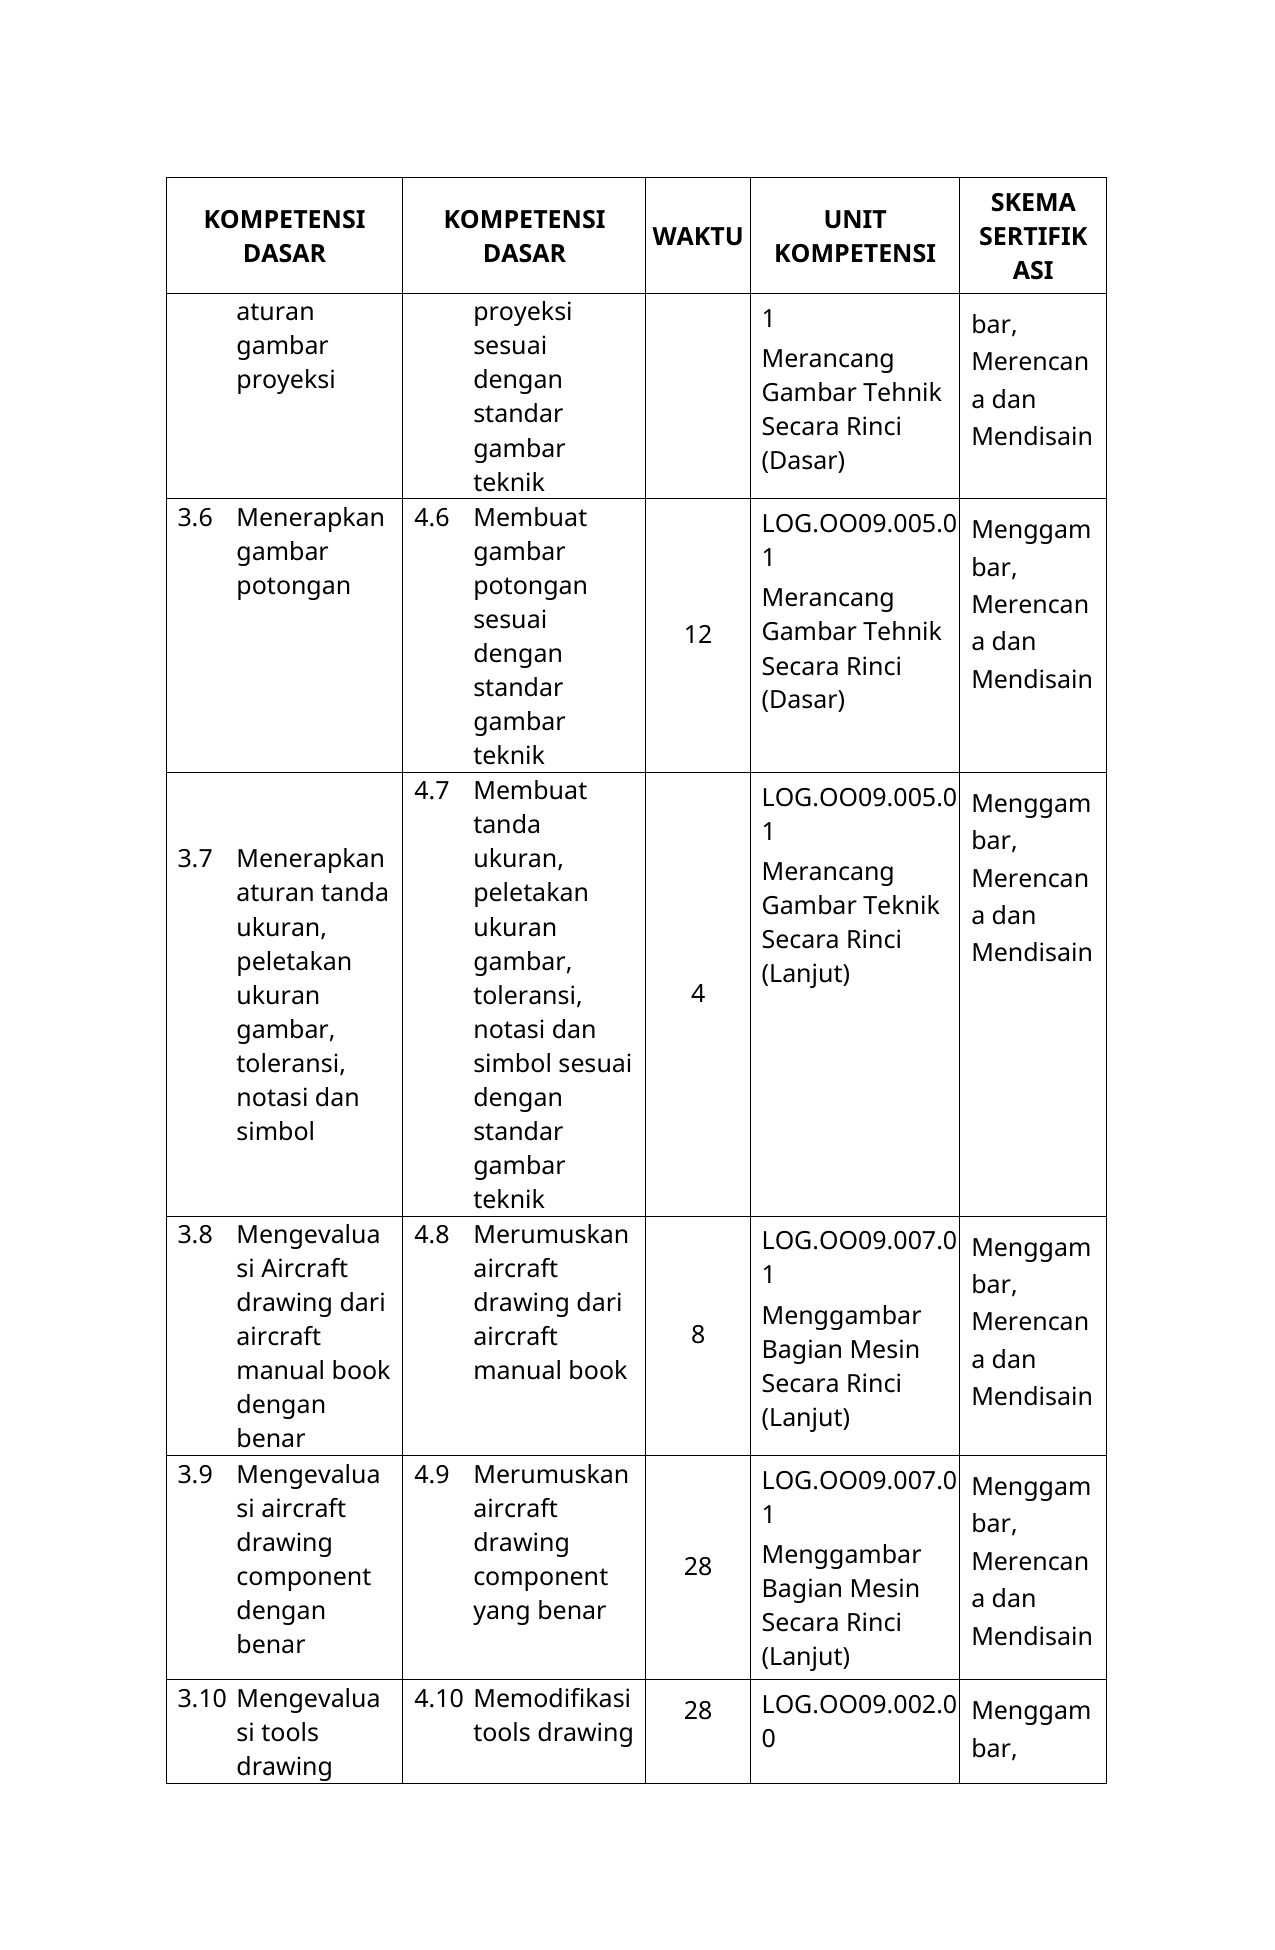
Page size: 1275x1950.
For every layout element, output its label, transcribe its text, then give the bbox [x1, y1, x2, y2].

table_cell 28 [646, 1456, 750, 1679]
table_cell LOG.OO09.005.01 Merancang Gambar Teknik Secara Rinci (Lanjut) [751, 773, 959, 1216]
table_header UNIT KOMPETENSI [751, 178, 959, 293]
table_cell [167, 294, 402, 498]
table_cell 8 [646, 1217, 750, 1455]
table_cell Membuat tanda ukuran, peletakan ukuran gambar, toleransi, notasi dan simbol sesuai dengan standar gambar teknik [403, 773, 645, 1216]
table_header WAKTU [646, 178, 750, 293]
table_cell Menerapkan aturan tanda ukuran, peletakan ukuran gambar, toleransi, notasi dan simbol [167, 773, 402, 1216]
table_cell Merumuskan aircraft drawing dari aircraft manual book [403, 1217, 645, 1455]
table_cell Menggambar, Merencana dan Mendisain [960, 773, 1106, 1216]
table_cell Mengevaluasi Aircraft drawing dari aircraft manual book dengan benar [167, 1217, 402, 1455]
table_cell LOG.OO09.007.01 Menggambar Bagian Mesin Secara Rinci (Lanjut) [751, 1456, 959, 1679]
table_header KOMPETENSI DASAR [167, 178, 402, 293]
table_cell Memodifikasi tools drawing [403, 1680, 645, 1783]
table_header SKEMA SERTIFIKASI [960, 178, 1106, 293]
table_cell Menggambar, Merencana dan Mendisain [960, 294, 1106, 498]
table_cell Menggambar, Merencana dan Mendisain [960, 1456, 1106, 1679]
table_cell Membuat gambar potongan sesuai dengan standar gambar teknik [403, 499, 645, 772]
table_cell LOG.OO09.002.00 Membaca Gambar Teknik [751, 1680, 959, 1783]
table_cell 4 [646, 773, 750, 1216]
table_cell Menggambar, Merencana dan Mendisain [960, 1217, 1106, 1455]
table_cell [403, 294, 645, 498]
table_cell Menggambar, Merencana dan Mendisain [960, 499, 1106, 772]
table_cell Menggambar, Merencana dan Mendisain [960, 1680, 1106, 1783]
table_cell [751, 294, 959, 498]
table_cell Mengevaluasi aircraft drawing component dengan benar [167, 1456, 402, 1679]
table_cell 28 [646, 1680, 750, 1783]
table_cell LOG.OO09.005.01 Merancang Gambar Tehnik Secara Rinci (Dasar) [751, 499, 959, 772]
table_cell 12 [646, 499, 750, 772]
table_cell Mengevaluasi tools drawing [167, 1680, 402, 1783]
table_cell Merumuskan aircraft drawing component yang benar [403, 1456, 645, 1679]
table_cell 4 [646, 294, 750, 498]
table_header KOMPETENSI DASAR [403, 178, 645, 293]
table_cell LOG.OO09.007.01 Menggambar Bagian Mesin Secara Rinci (Lanjut) [751, 1217, 959, 1455]
table_cell Menerapkan gambar potongan [167, 499, 402, 772]
